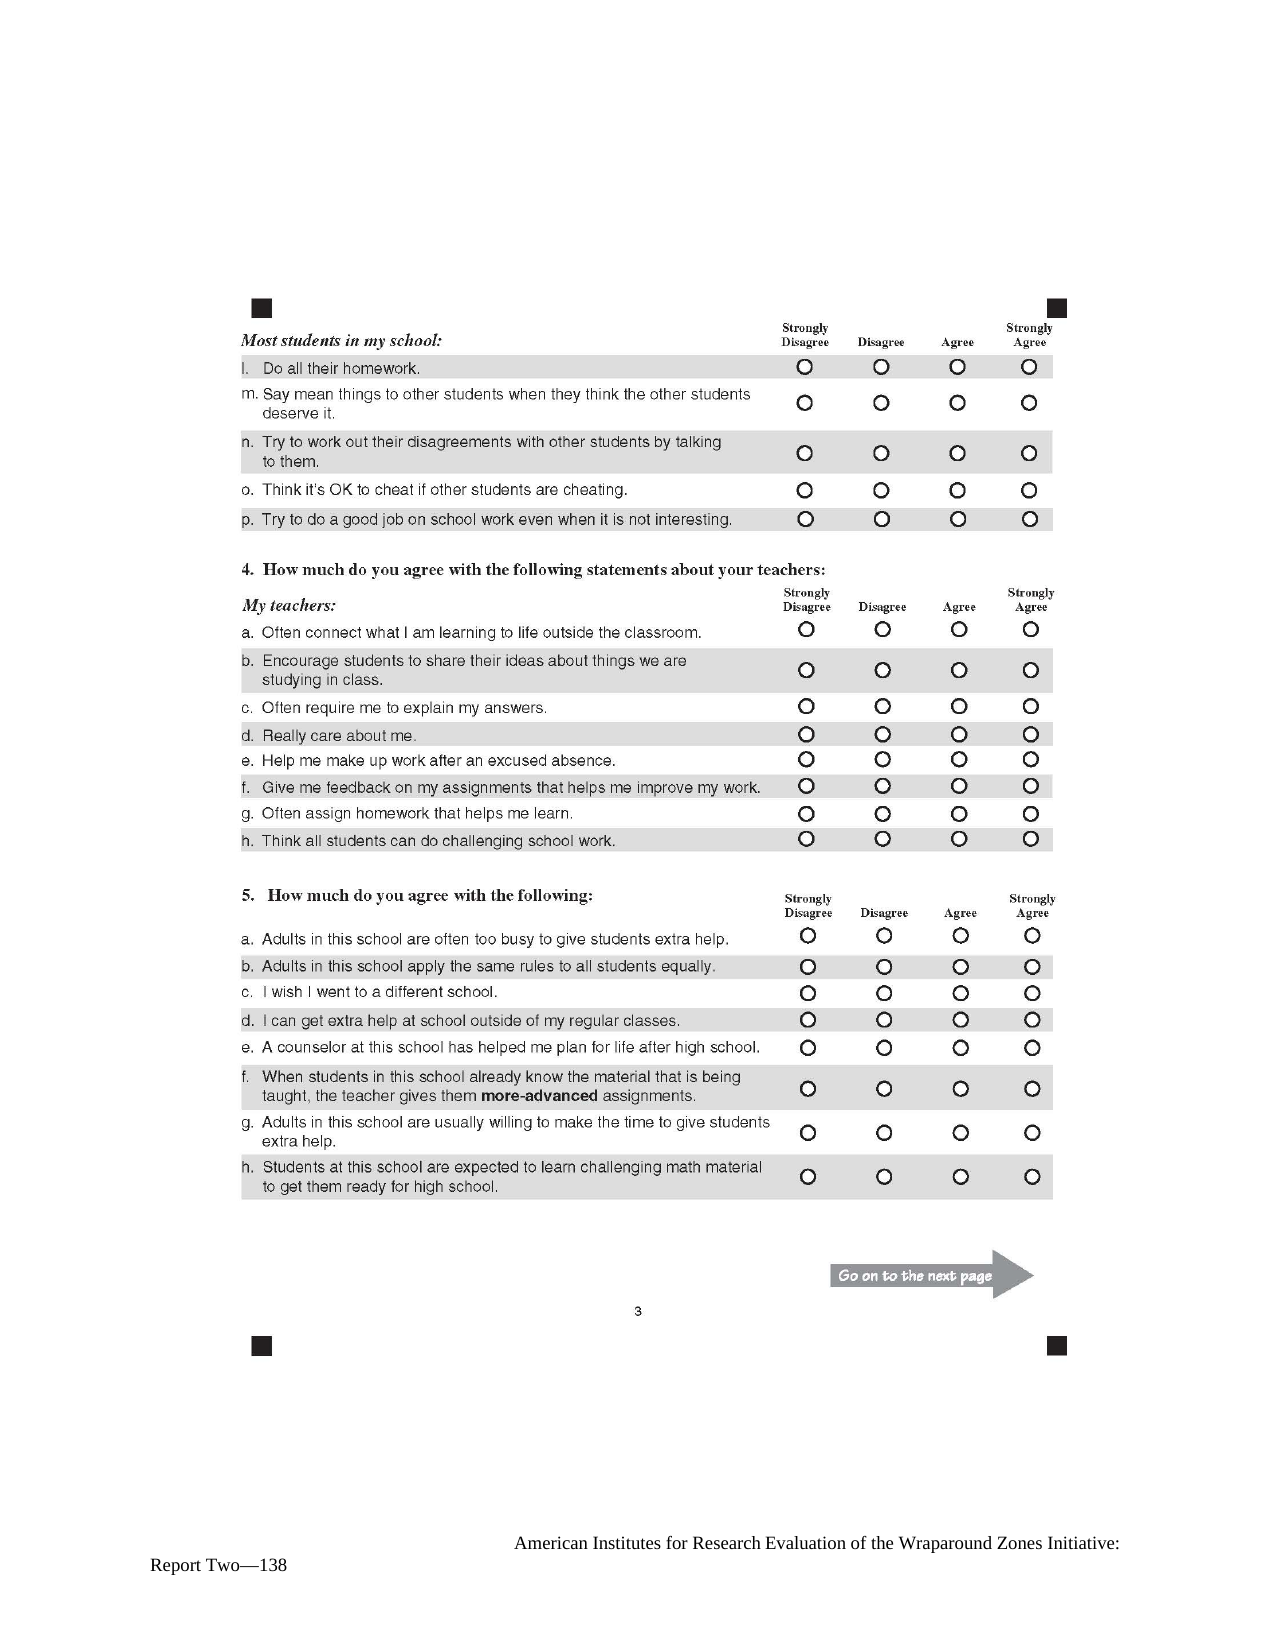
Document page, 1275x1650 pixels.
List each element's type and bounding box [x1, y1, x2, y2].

picture [150, 150, 1124, 1412]
